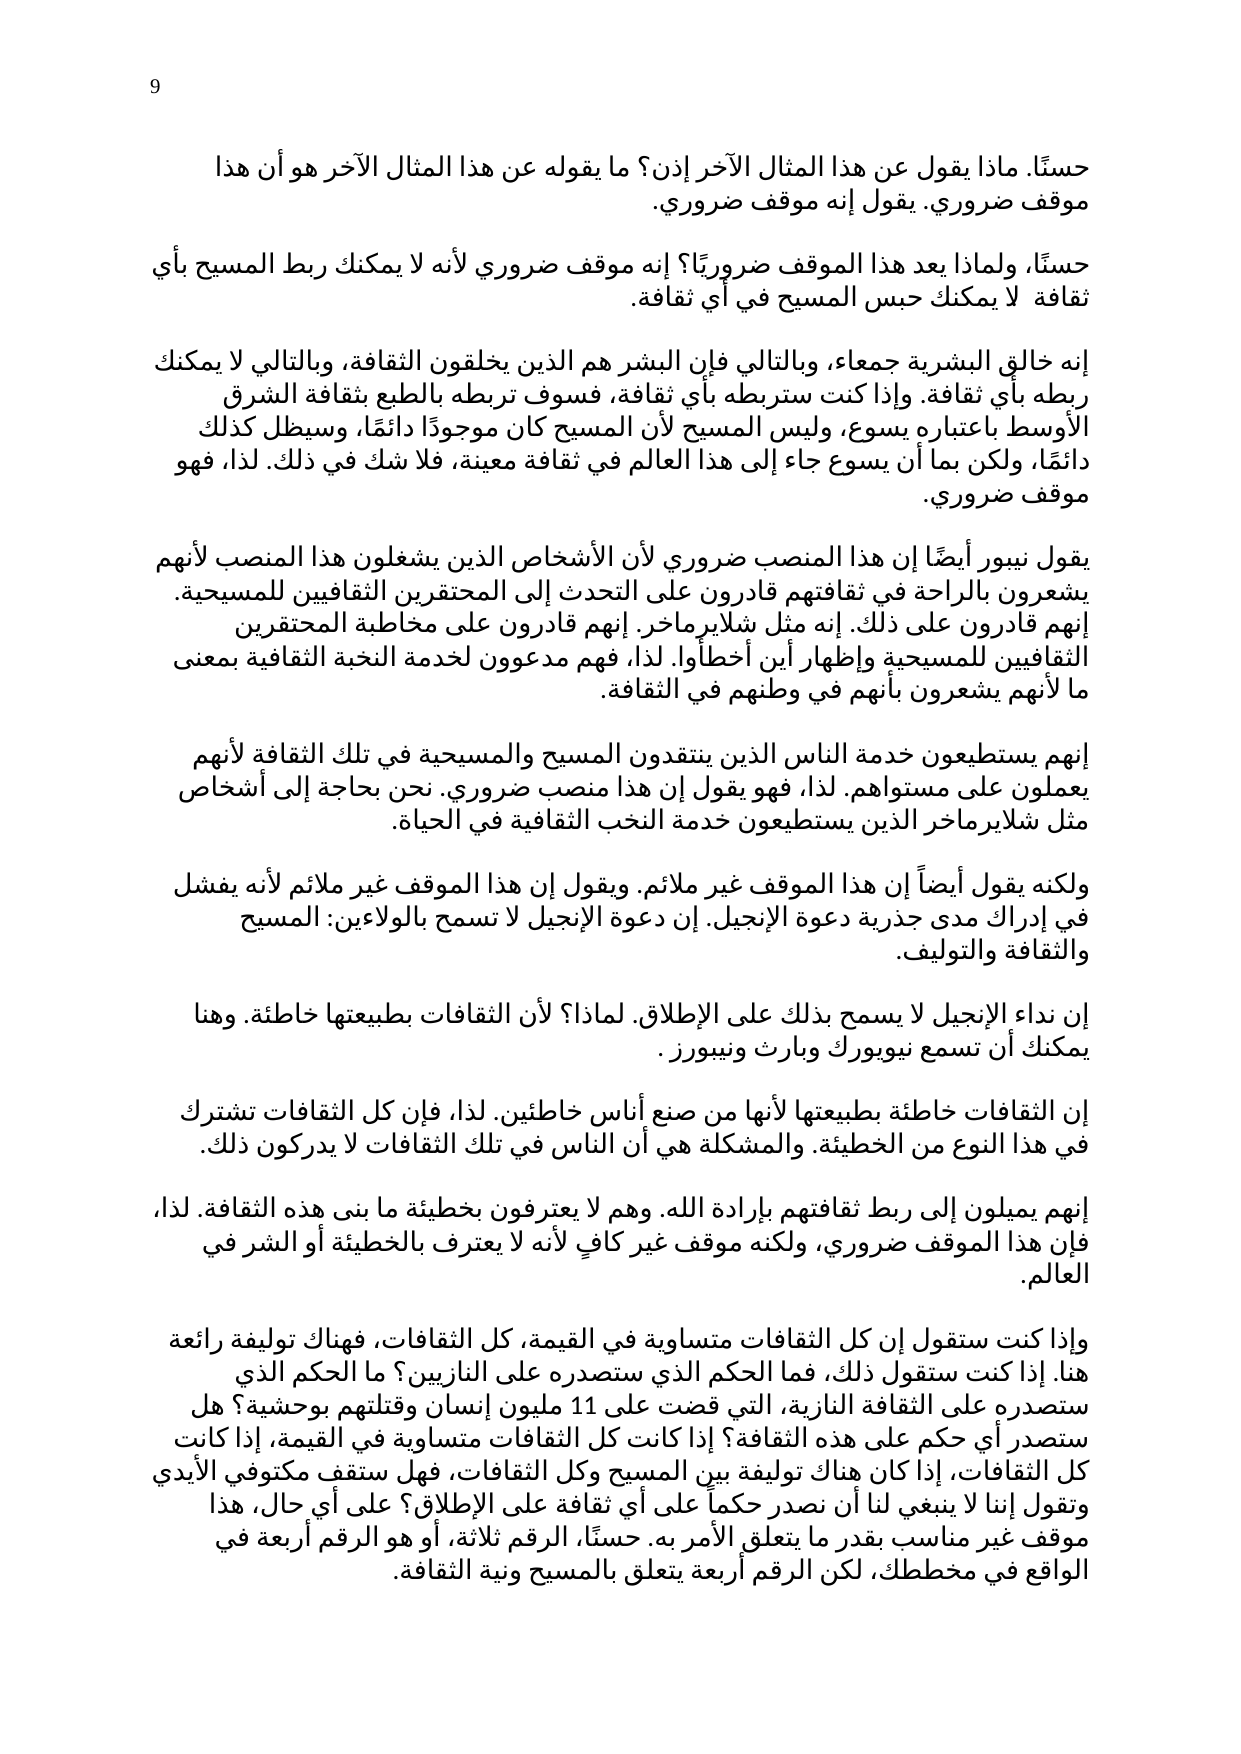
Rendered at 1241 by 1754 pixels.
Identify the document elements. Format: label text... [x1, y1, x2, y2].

text يقول نيبور أيضًا إن هذا المنصب ضروري لأن الأشخاص الذين يشغلون هذا المنصب لأنهم يشعرون بالراحة في ثقافتهم قادرون على التحدث إلى المحتقرين الثقافيين للمسيحية. إنهم قادرون على ذلك. إنه مثل شلايرماخر. إنهم قادرون على مخاطبة المحتقرين الثقافيين للمسيحية وإظهار أين أخطأوا. لذا، فهم مدعوون لخدمة النخبة الثقافية بمعنى ما لأنهم يشعرون بأنهم في وطنهم في الثقافة. [150, 541, 1090, 706]
text إن نداء الإنجيل لا يسمح بذلك على الإطلاق. لماذا؟ لأن الثقافات بطبيعتها خاطئة. وهنا يمكنك أن تسمع نيويورك وبارث ونيبورز . [150, 997, 1090, 1063]
text ولكنه يقول أيضاً إن هذا الموقف غير ملائم. ويقول إن هذا الموقف غير ملائم لأنه يفشل في إدراك مدى جذرية دعوة الإنجيل. إن دعوة الإنجيل لا تسمح بالولاءين: المسيح والثقافة والتوليف. [150, 867, 1090, 966]
text إنهم يميلون إلى ربط ثقافتهم بإرادة الله. وهم لا يعترفون بخطيئة ما بنى هذه الثقافة. لذا، فإن هذا الموقف ضروري، ولكنه موقف غير كافٍ لأنه لا يعترف بالخطيئة أو الشر في العالم. [150, 1192, 1090, 1291]
text وإذا كنت ستقول إن كل الثقافات متساوية في القيمة، كل الثقافات، فهناك توليفة رائعة هنا. إذا كنت ستقول ذلك، فما الحكم الذي ستصدره على النازيين؟ ما الحكم الذي ستصدره على الثقافة النازية، التي قضت على 11 مليون إنسان وقتلتهم بوحشية؟ هل ستصدر أي حكم على هذه الثقافة؟ إذا كانت كل الثقافات متساوية في القيمة، إذا كانت كل الثقافات، إذا كان هناك توليفة بين المسيح وكل الثقافات، فهل ستقف مكتوفي الأيدي وتقول إننا لا ينبغي لنا أن نصدر حكماً على أي ثقافة على الإطلاق؟ على أي حال، هذا موقف غير مناسب بقدر ما يتعلق الأمر به. حسنًا، الرقم ثلاثة، أو هو الرقم أربعة في الواقع في مخططك، لكن الرقم أربعة يتعلق بالمسيح ونية الثقافة. [150, 1322, 1090, 1586]
text حسنًا، ولماذا يعد هذا الموقف ضروريًا؟ إنه موقف ضروري لأنه لا يمكنك ربط المسيح بأي ثقافة. لا يمكنك حبس المسيح في أي ثقافة. [150, 247, 1090, 313]
text حسنًا. ماذا يقول عن هذا المثال الآخر إذن؟ ما يقوله عن هذا المثال الآخر هو أن هذا موقف ضروري. يقول إنه موقف ضروري. [150, 150, 1090, 216]
text إنه خالق البشرية جمعاء، وبالتالي فإن البشر هم الذين يخلقون الثقافة، وبالتالي لا يمكنك ربطه بأي ثقافة. وإذا كنت ستربطه بأي ثقافة، فسوف تربطه بالطبع بثقافة الشرق الأوسط باعتباره يسوع، وليس المسيح لأن المسيح كان موجودًا دائمًا، وسيظل كذلك دائمًا، ولكن بما أن يسوع جاء إلى هذا العالم في ثقافة معينة، فلا شك في ذلك. لذا، فهو موقف ضروري. [150, 344, 1090, 509]
text إنهم يستطيعون خدمة الناس الذين ينتقدون المسيح والمسيحية في تلك الثقافة لأنهم يعملون على مستواهم. لذا، فهو يقول إن هذا منصب ضروري. نحن بحاجة إلى أشخاص مثل شلايرماخر الذين يستطيعون خدمة النخب الثقافية في الحياة. [150, 737, 1090, 836]
text إن الثقافات خاطئة بطبيعتها لأنها من صنع أناس خاطئين. لذا، فإن كل الثقافات تشترك في هذا النوع من الخطيئة. والمشكلة هي أن الناس في تلك الثقافات لا يدركون ذلك. [150, 1094, 1090, 1161]
